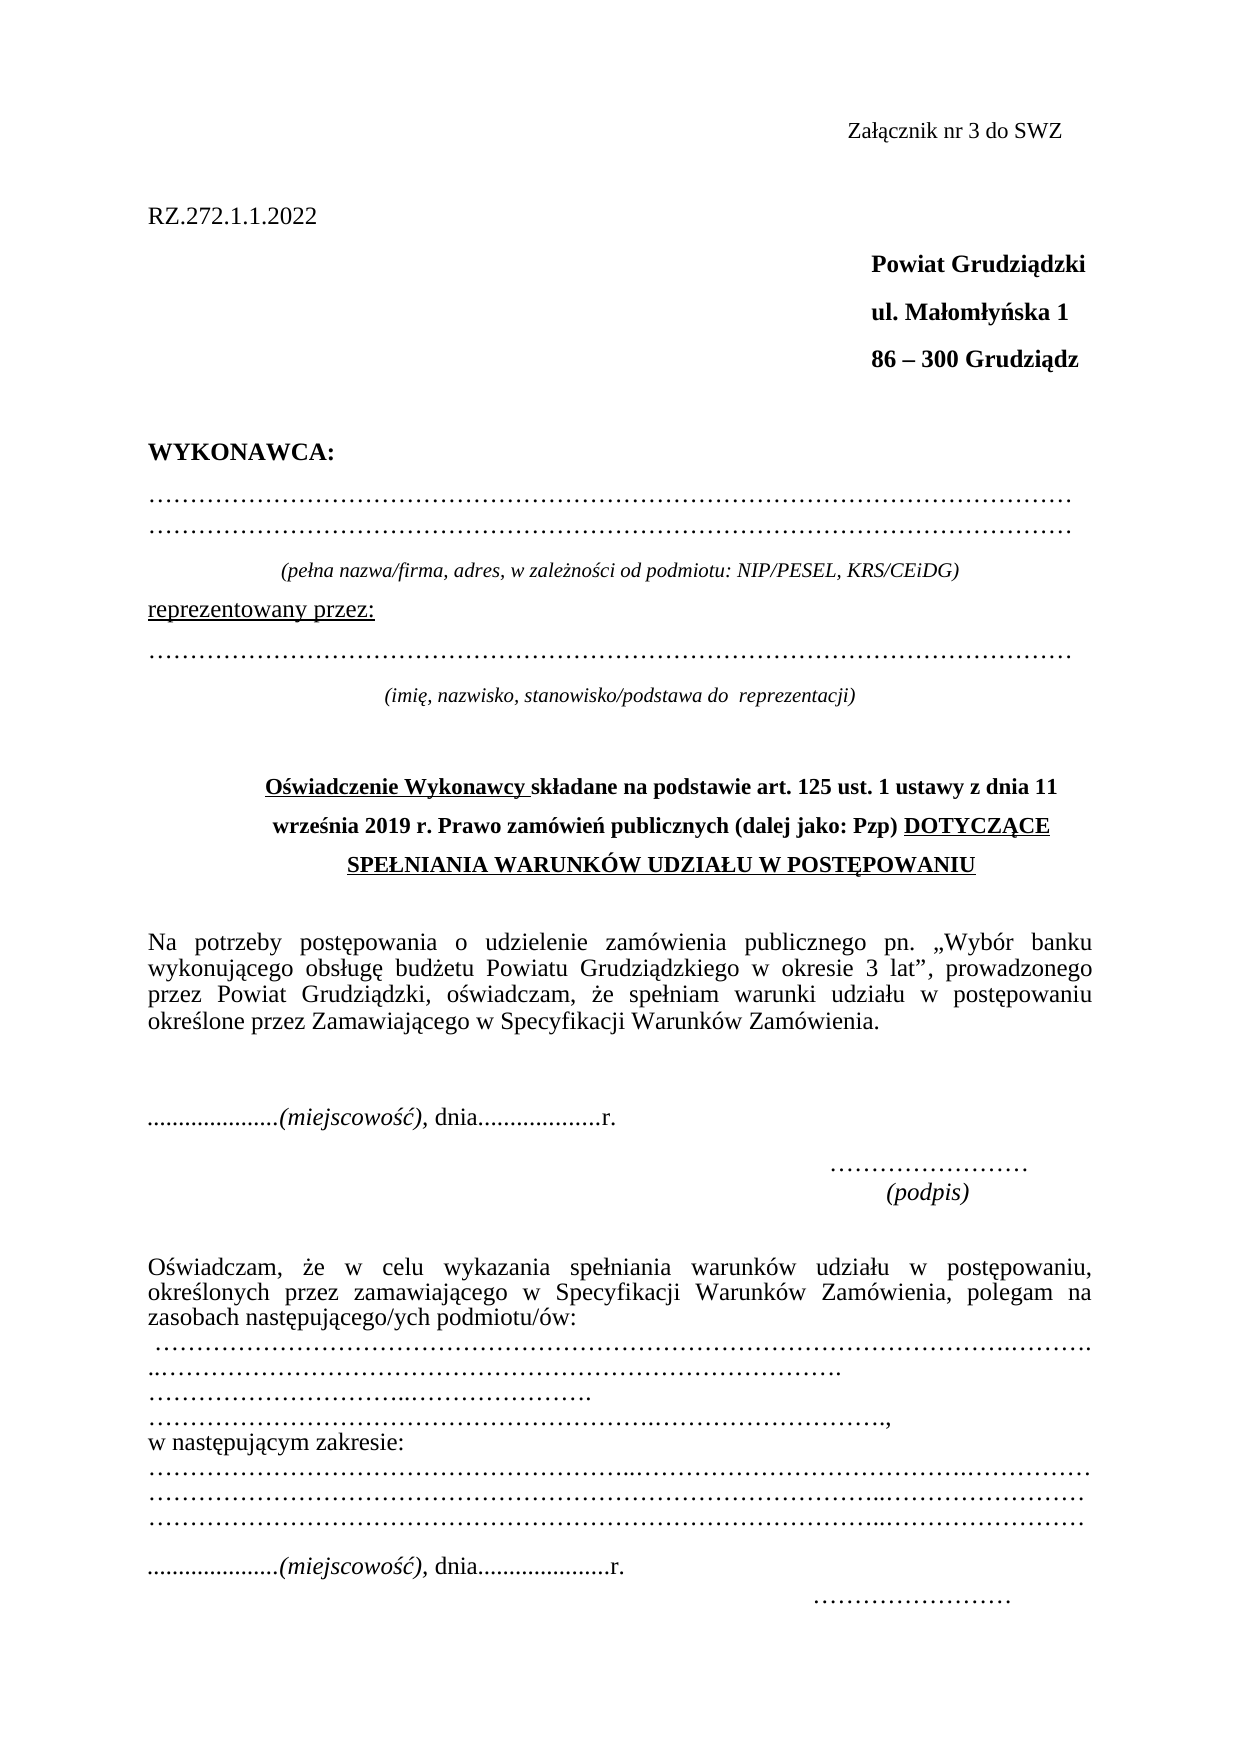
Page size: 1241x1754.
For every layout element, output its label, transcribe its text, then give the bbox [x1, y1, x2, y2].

text (pełna nazwa/firma, adres, w zależności od podmiotu: NIP/PESEL, KRS/CEiDG) [148, 557, 1093, 582]
text Oświadczenie Wykonawcy składane na podstawie art. 125 ust. 1 ustawy z dnia 11 września 2019 r. Prawo zamówień publicznych (dalej jako: Pzp) DOTYCZĄCE SPEŁNIANIA WARUNKÓW UDZIAŁU W POSTĘPOWANIU [230, 763, 1093, 880]
text Oświadczam, że w celu wykazania spełniania warunków udziału w postępowaniu, określonych przez zamawiającego w Specyfikacji Warunków Zamówienia, polegam na zasobach następującego/ych podmiotu/ów: [148, 1256, 1093, 1331]
text ………………………………………………………………………………………………… [148, 635, 1093, 664]
text ………………………………………………………………………………………….………. [148, 1331, 1093, 1356]
text reprezentowany przez: [148, 594, 1093, 623]
text Powiat Grudziądzki [871, 249, 1093, 278]
text Na potrzeby postępowania o udzielenie zamówienia publicznego pn. „Wybór banku wykonującego obsługę budżetu Powiatu Grudziądzkiego w okresie 3 lat”, prowadzonego przez Powiat Grudziądzki, oświadczam, że spełniam warunki udziału w postępowaniu określone przez Zamawiającego w Specyfikacji Warunków Zamówienia. [148, 929, 1093, 1034]
text ul. Małomłyńska 1 [871, 297, 1093, 325]
text w następującym zakresie: [148, 1431, 1093, 1456]
text (miejscowość), dnia r. [148, 1102, 1093, 1131]
text ……………………………………………………………………………..…………………… [148, 1506, 1093, 1531]
text …………………………………………………………………………………………………………………………………………………………………………………………………… [148, 479, 1093, 538]
text …………………… [812, 1580, 1093, 1609]
text (miejscowość), dnia r. [148, 1551, 1093, 1580]
text Załącznik nr 3 do SWZ [813, 117, 1093, 144]
text WYKONAWCA: [148, 437, 1093, 466]
text …………………… [148, 1148, 1093, 1177]
text …………………………………………………..………………………………….…………… ……………………………………………………………………………..…………………… [148, 1456, 1093, 1506]
text (podpis) [814, 1177, 1093, 1206]
text 86 – 300 Grudziądz [871, 344, 1093, 373]
text RZ.272.1.1.2022 [148, 201, 1093, 230]
text (imię, nazwisko, stanowisko/podstawa do reprezentacji) [148, 683, 1093, 707]
text ..……………………………………………………………………….…………………………..………………….…………………………………………………….………………………., [148, 1356, 1093, 1431]
